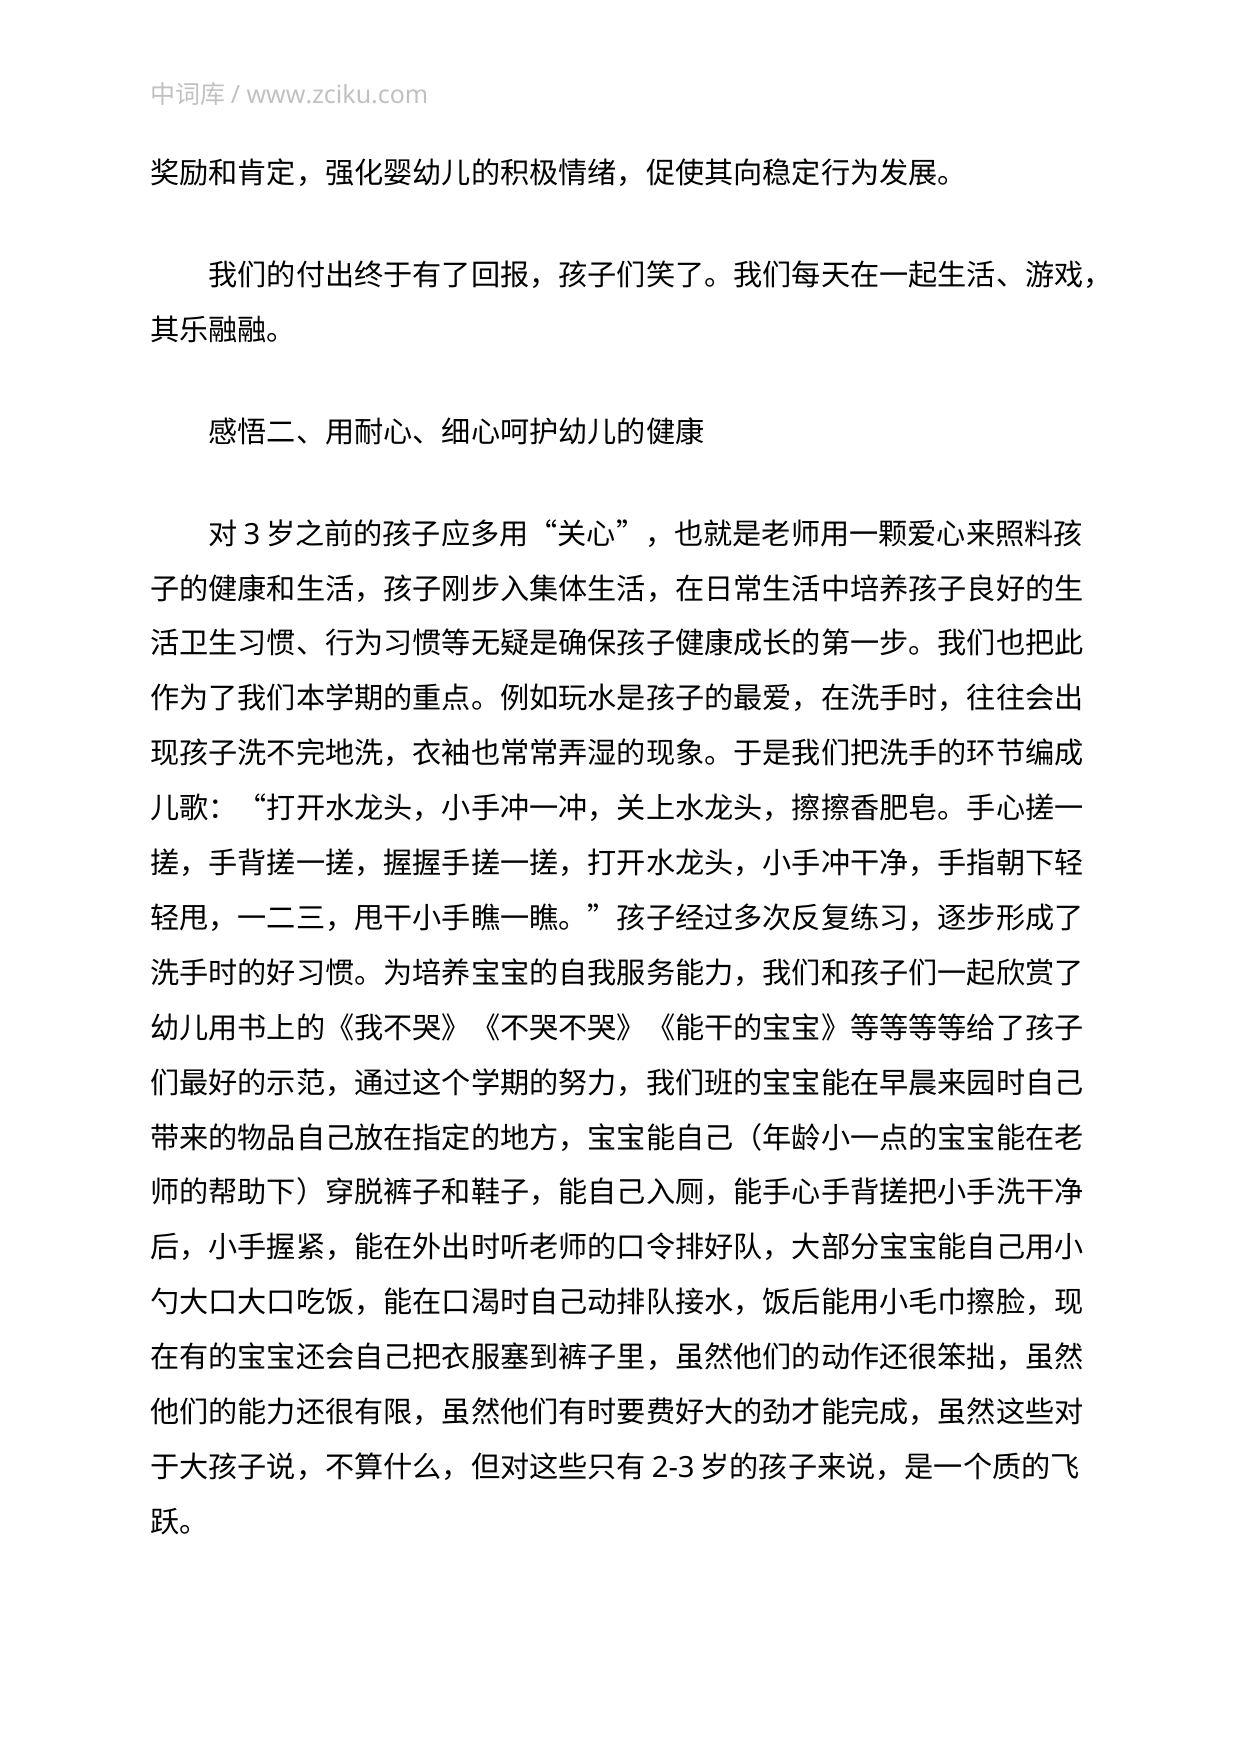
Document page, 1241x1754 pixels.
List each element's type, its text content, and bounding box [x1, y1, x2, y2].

text 对3岁之前的孩子应多用“关心”，也就是老师用一颗爱心来照料孩子的健康和生活，孩子刚步入集体生活，在日常生活中培养孩子良好的生活卫生习惯、行为习惯等无疑是确保孩子健康成长的第一步。我们也把此作为了我们本学期的重点。例如玩水是孩子的最爱，在洗手时，往往会出现孩子洗不完地洗，衣袖也常常弄湿的现象。于是我们把洗手的环节编成儿歌：“打开水龙头，小手冲一冲，关上水龙头，擦擦香肥皂。手心搓一搓，手背搓一搓，握握手搓一搓，打开水龙头，小手冲干净，手指朝下轻轻甩，一二三，甩干小手瞧一瞧。”孩子经过多次反复练习，逐步形成了洗手时的好习惯。为培养宝宝的自我服务能力，我们和孩子们一起欣赏了幼儿用书上的《我不哭》《不哭不哭》《能干的宝宝》等等等等给了孩子们最好的示范，通过这个学期的努力，我们班的宝宝能在早晨来园时自己带来的物品自己放在指定的地方，宝宝能自己（年龄小一点的宝宝能在老师的帮助下）穿脱裤子和鞋子，能自己入厕，能手心手背搓把小手洗干净后，小手握紧，能在外出时听老师的口令排好队，大部分宝宝能自己用小勺大口大口吃饭，能在口渴时自己动排队接水，饭后能用小毛巾擦脸，现在有的宝宝还会自己把衣服塞到裤子里，虽然他们的动作还很笨拙，虽然他们的能力还很有限，虽然他们有时要费好大的劲才能完成，虽然这些对于大孩子说，不算什么，但对这些只有2-3岁的孩子来说，是一个质的飞跃。 [150, 510, 1090, 1541]
text 我们的付出终于有了回报，孩子们笑了。我们每天在一起生活、游戏，其乐融融。 [150, 252, 1090, 349]
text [150, 150, 1090, 192]
text 感悟二、用耐心、细心呵护幼儿的健康 [150, 408, 1090, 451]
